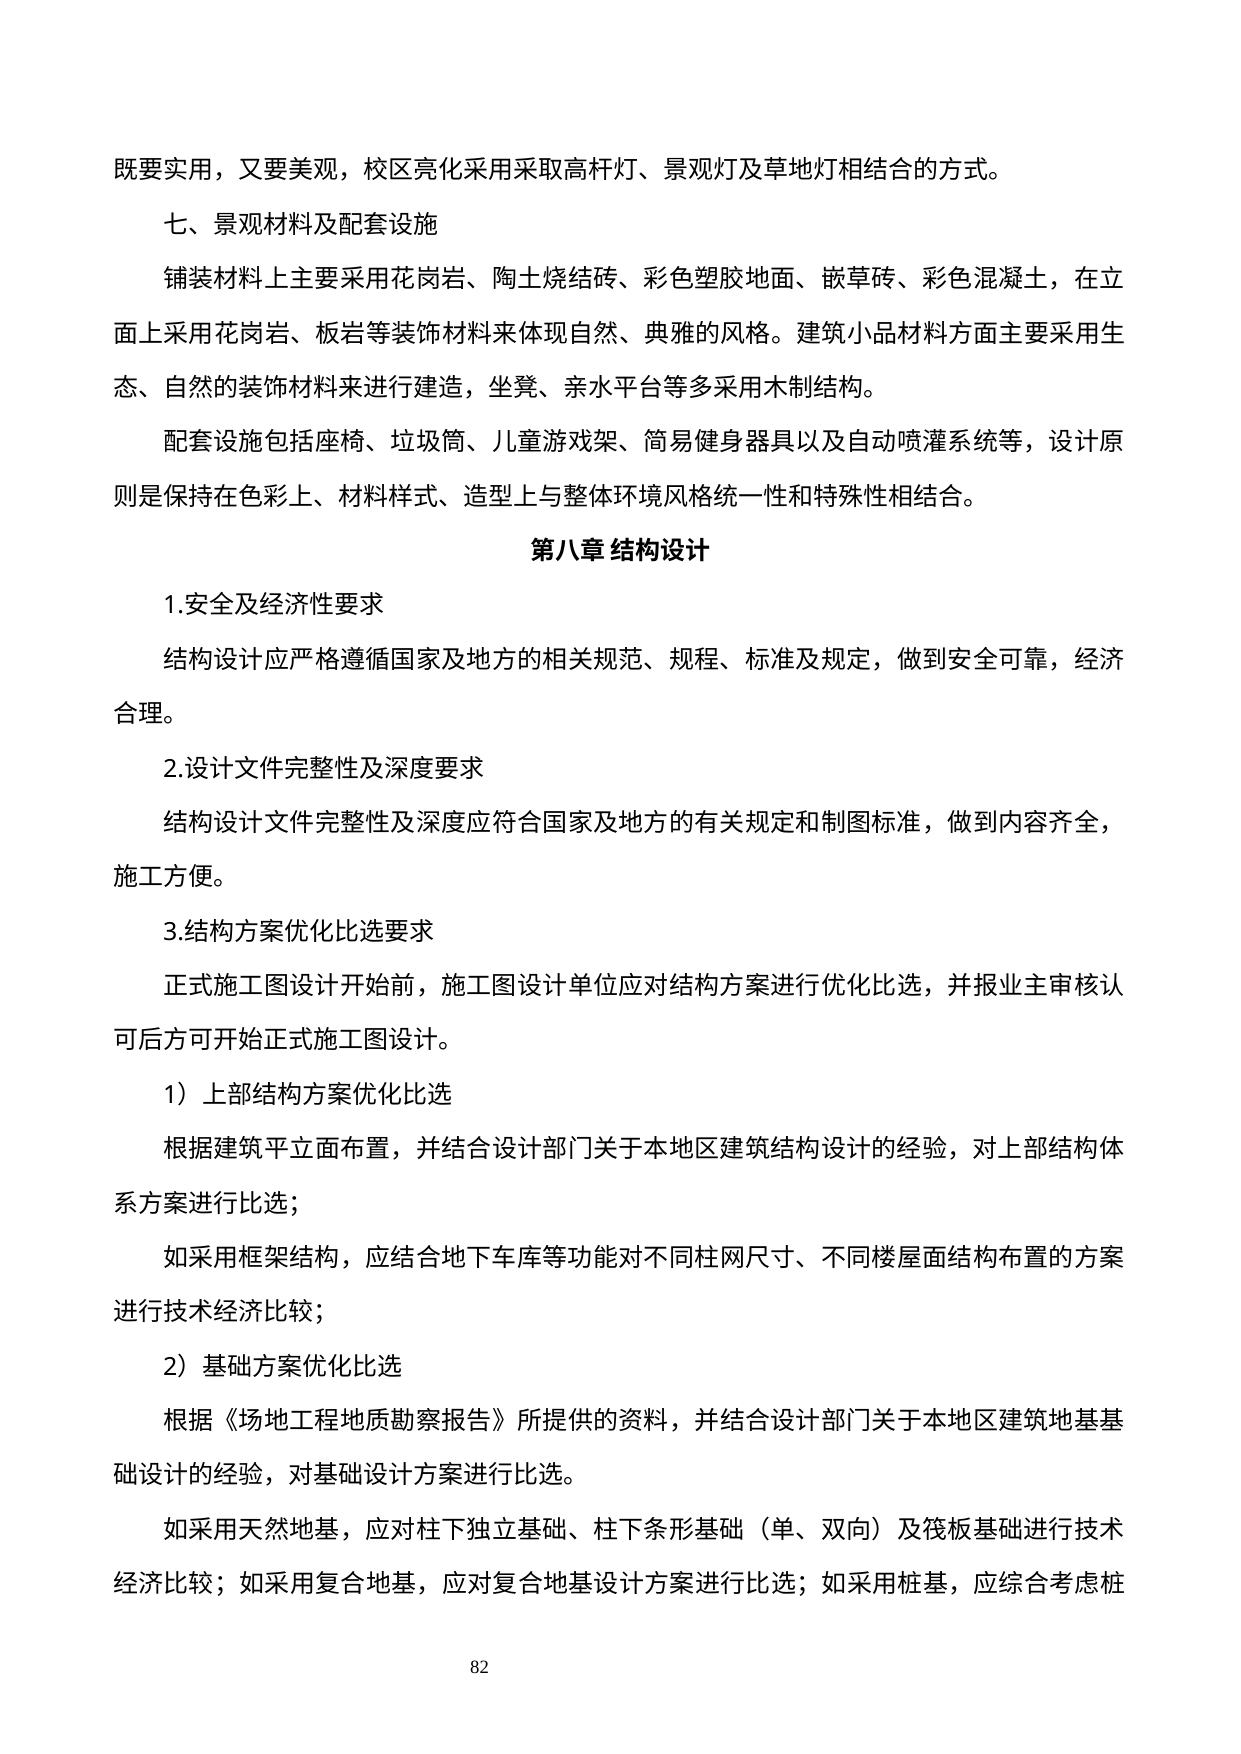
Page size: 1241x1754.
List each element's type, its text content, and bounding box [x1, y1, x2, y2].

text 1.安全及经济性要求 [113, 585, 1127, 621]
text 配套设施包括座椅、垃圾筒、儿童游戏架、简易健身器具以及自动喷灌系统等，设计原则是保持在色彩上、材料样式、造型上与整体环境风格统一性和特殊性相结合。 [113, 422, 1127, 512]
text 结构设计文件完整性及深度应符合国家及地方的有关规定和制图标准，做到内容齐全，施工方便。 [113, 802, 1127, 893]
text 第八章 结构设计 [113, 531, 1127, 567]
text 根据建筑平立面布置，并结合设计部门关于本地区建筑结构设计的经验，对上部结构体系方案进行比选； [113, 1129, 1127, 1219]
text 2.设计文件完整性及深度要求 [113, 748, 1127, 784]
text 正式施工图设计开始前，施工图设计单位应对结构方案进行优化比选，并报业主审核认可后方可开始正式施工图设计。 [113, 966, 1127, 1056]
text 3.结构方案优化比选要求 [113, 911, 1127, 947]
text 七、景观材料及配套设施 [113, 204, 1127, 241]
text 根据《场地工程地质勘察报告》所提供的资料，并结合设计部门关于本地区建筑地基基础设计的经验，对基础设计方案进行比选。 [113, 1401, 1127, 1491]
text 1）上部结构方案优化比选 [113, 1074, 1127, 1111]
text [113, 150, 1127, 186]
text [113, 1509, 1127, 1600]
text 结构设计应严格遵循国家及地方的相关规范、规程、标准及规定，做到安全可靠，经济合理。 [113, 639, 1127, 730]
text 如采用框架结构，应结合地下车库等功能对不同柱网尺寸、不同楼屋面结构布置的方案进行技术经济比较； [113, 1237, 1127, 1328]
text 铺装材料上主要采用花岗岩、陶土烧结砖、彩色塑胶地面、嵌草砖、彩色混凝土，在立面上采用花岗岩、板岩等装饰材料来体现自然、典雅的风格。建筑小品材料方面主要采用生态、自然的装饰材料来进行建造，坐凳、亲水平台等多采用木制结构。 [113, 259, 1127, 404]
text 2）基础方案优化比选 [113, 1346, 1127, 1382]
